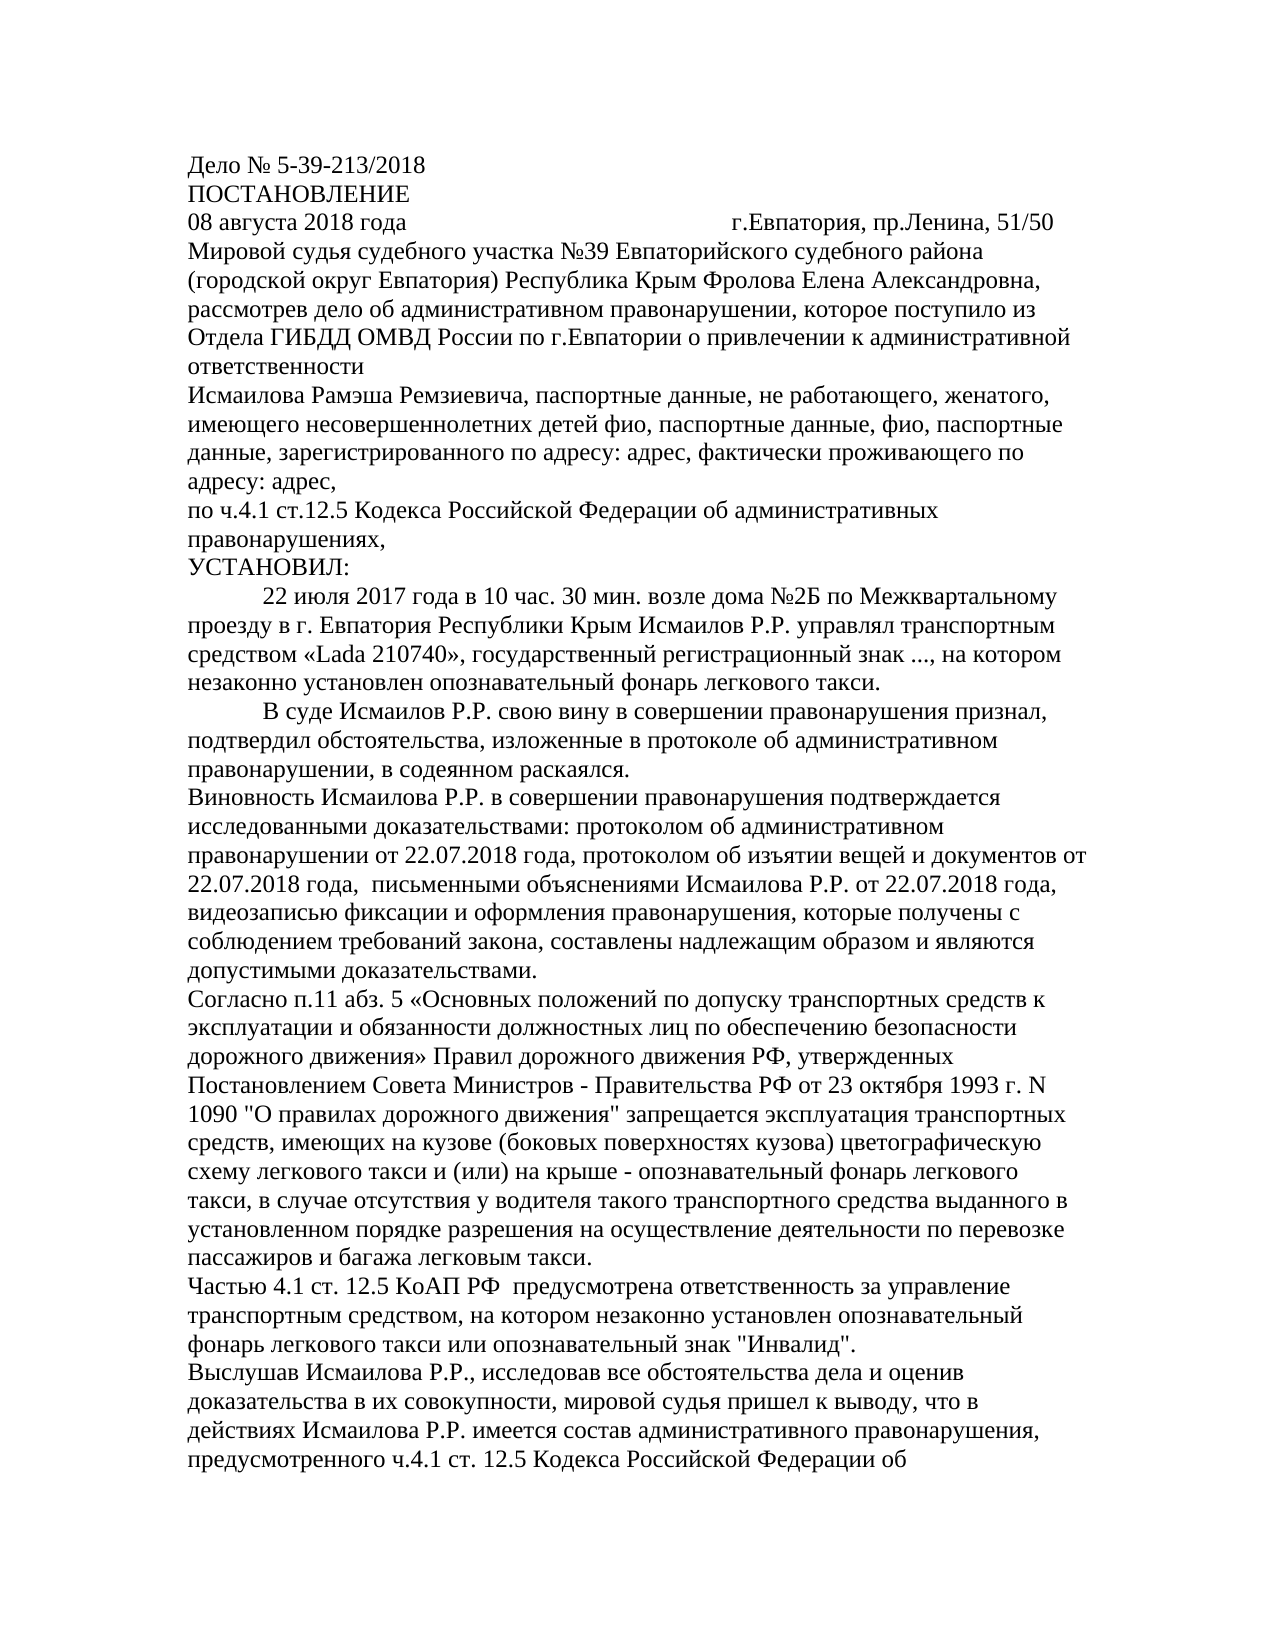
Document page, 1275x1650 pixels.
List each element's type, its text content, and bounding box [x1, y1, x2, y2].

text Дело № 5-39-213/2018 [187, 150, 1087, 179]
text В суде Исмаилов Р.Р. свою вину в совершении правонарушения признал, подтвердил обстоятельства, изложенные в протоколе об административном правонарушении, в содеянном раскаялся. [187, 696, 1087, 782]
text Согласно п.11 абз. 5 «Основных положений по допуску транспортных средств к эксплуатации и обязанности должностных лиц по обеспечению безопасности дорожного движения» Правил дорожного движения РФ, утвержденных Постановлением Совета Министров - Правительства РФ от 23 октября 1993 г. N 1090 "О правилах дорожного движения" запрещается эксплуатация транспортных средств, имеющих на кузове (боковых поверхностях кузова) цветографическую схему легкового такси и (или) на крыше - опознавательный фонарь легкового такси, в случае отсутствия у водителя такого транспортного средства выданного в установленном порядке разрешения на осуществление деятельности по перевозке пассажиров и багажа легковым такси. [187, 984, 1087, 1271]
text 22 июля 2017 года в 10 час. 30 мин. возле дома №2Б по Межквартальному проезду в г. Евпатория Республики Крым Исмаилов Р.Р. управлял транспортным средством «Lada 210740», государственный регистрационный знак ..., на котором незаконно установлен опознавательный фонарь легкового такси. [187, 581, 1087, 696]
text по ч.4.1 ст.12.5 Кодекса Российской Федерации об административных правонарушениях, [187, 495, 1087, 552]
text Виновность Исмаилова Р.Р. в совершении правонарушения подтверждается исследованными доказательствами: протоколом об административном правонарушении от 22.07.2018 года, протоколом об изъятии вещей и документов от 22.07.2018 года, письменными объяснениями Исмаилова Р.Р. от 22.07.2018 года, видеозаписью фиксации и оформления правонарушения, которые получены с соблюдением требований закона, составлены надлежащим образом и являются допустимыми доказательствами. [187, 782, 1087, 984]
text Исмаилова Рамэша Ремзиевича, паспортные данные, не работающего, женатого, имеющего несовершеннолетних детей фио, паспортные данные, фио, паспортные данные, зарегистрированного по адресу: адрес, фактически проживающего по адресу: адрес, [187, 380, 1087, 495]
text Частью 4.1 ст. 12.5 КоАП РФ предусмотрена ответственность за управление транспортным средством, на котором незаконно установлен опознавательный фонарь легкового такси или опознавательный знак "Инвалид". [187, 1271, 1087, 1357]
text Мировой судья судебного участка №39 Евпаторийского судебного района (городской округ Евпатория) Республика Крым Фролова Елена Александровна, рассмотрев дело об административном правонарушении, которое поступило из Отдела ГИБДД ОМВД России по г.Евпатории о привлечении к административной ответственности [187, 236, 1087, 380]
text УСТАНОВИЛ: [187, 552, 1087, 581]
text ПОСТАНОВЛЕНИЕ [187, 179, 1087, 207]
text 08 августа 2018 года г.Евпатория, пр.Ленина, 51/50 [187, 207, 1087, 236]
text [187, 1357, 1087, 1472]
